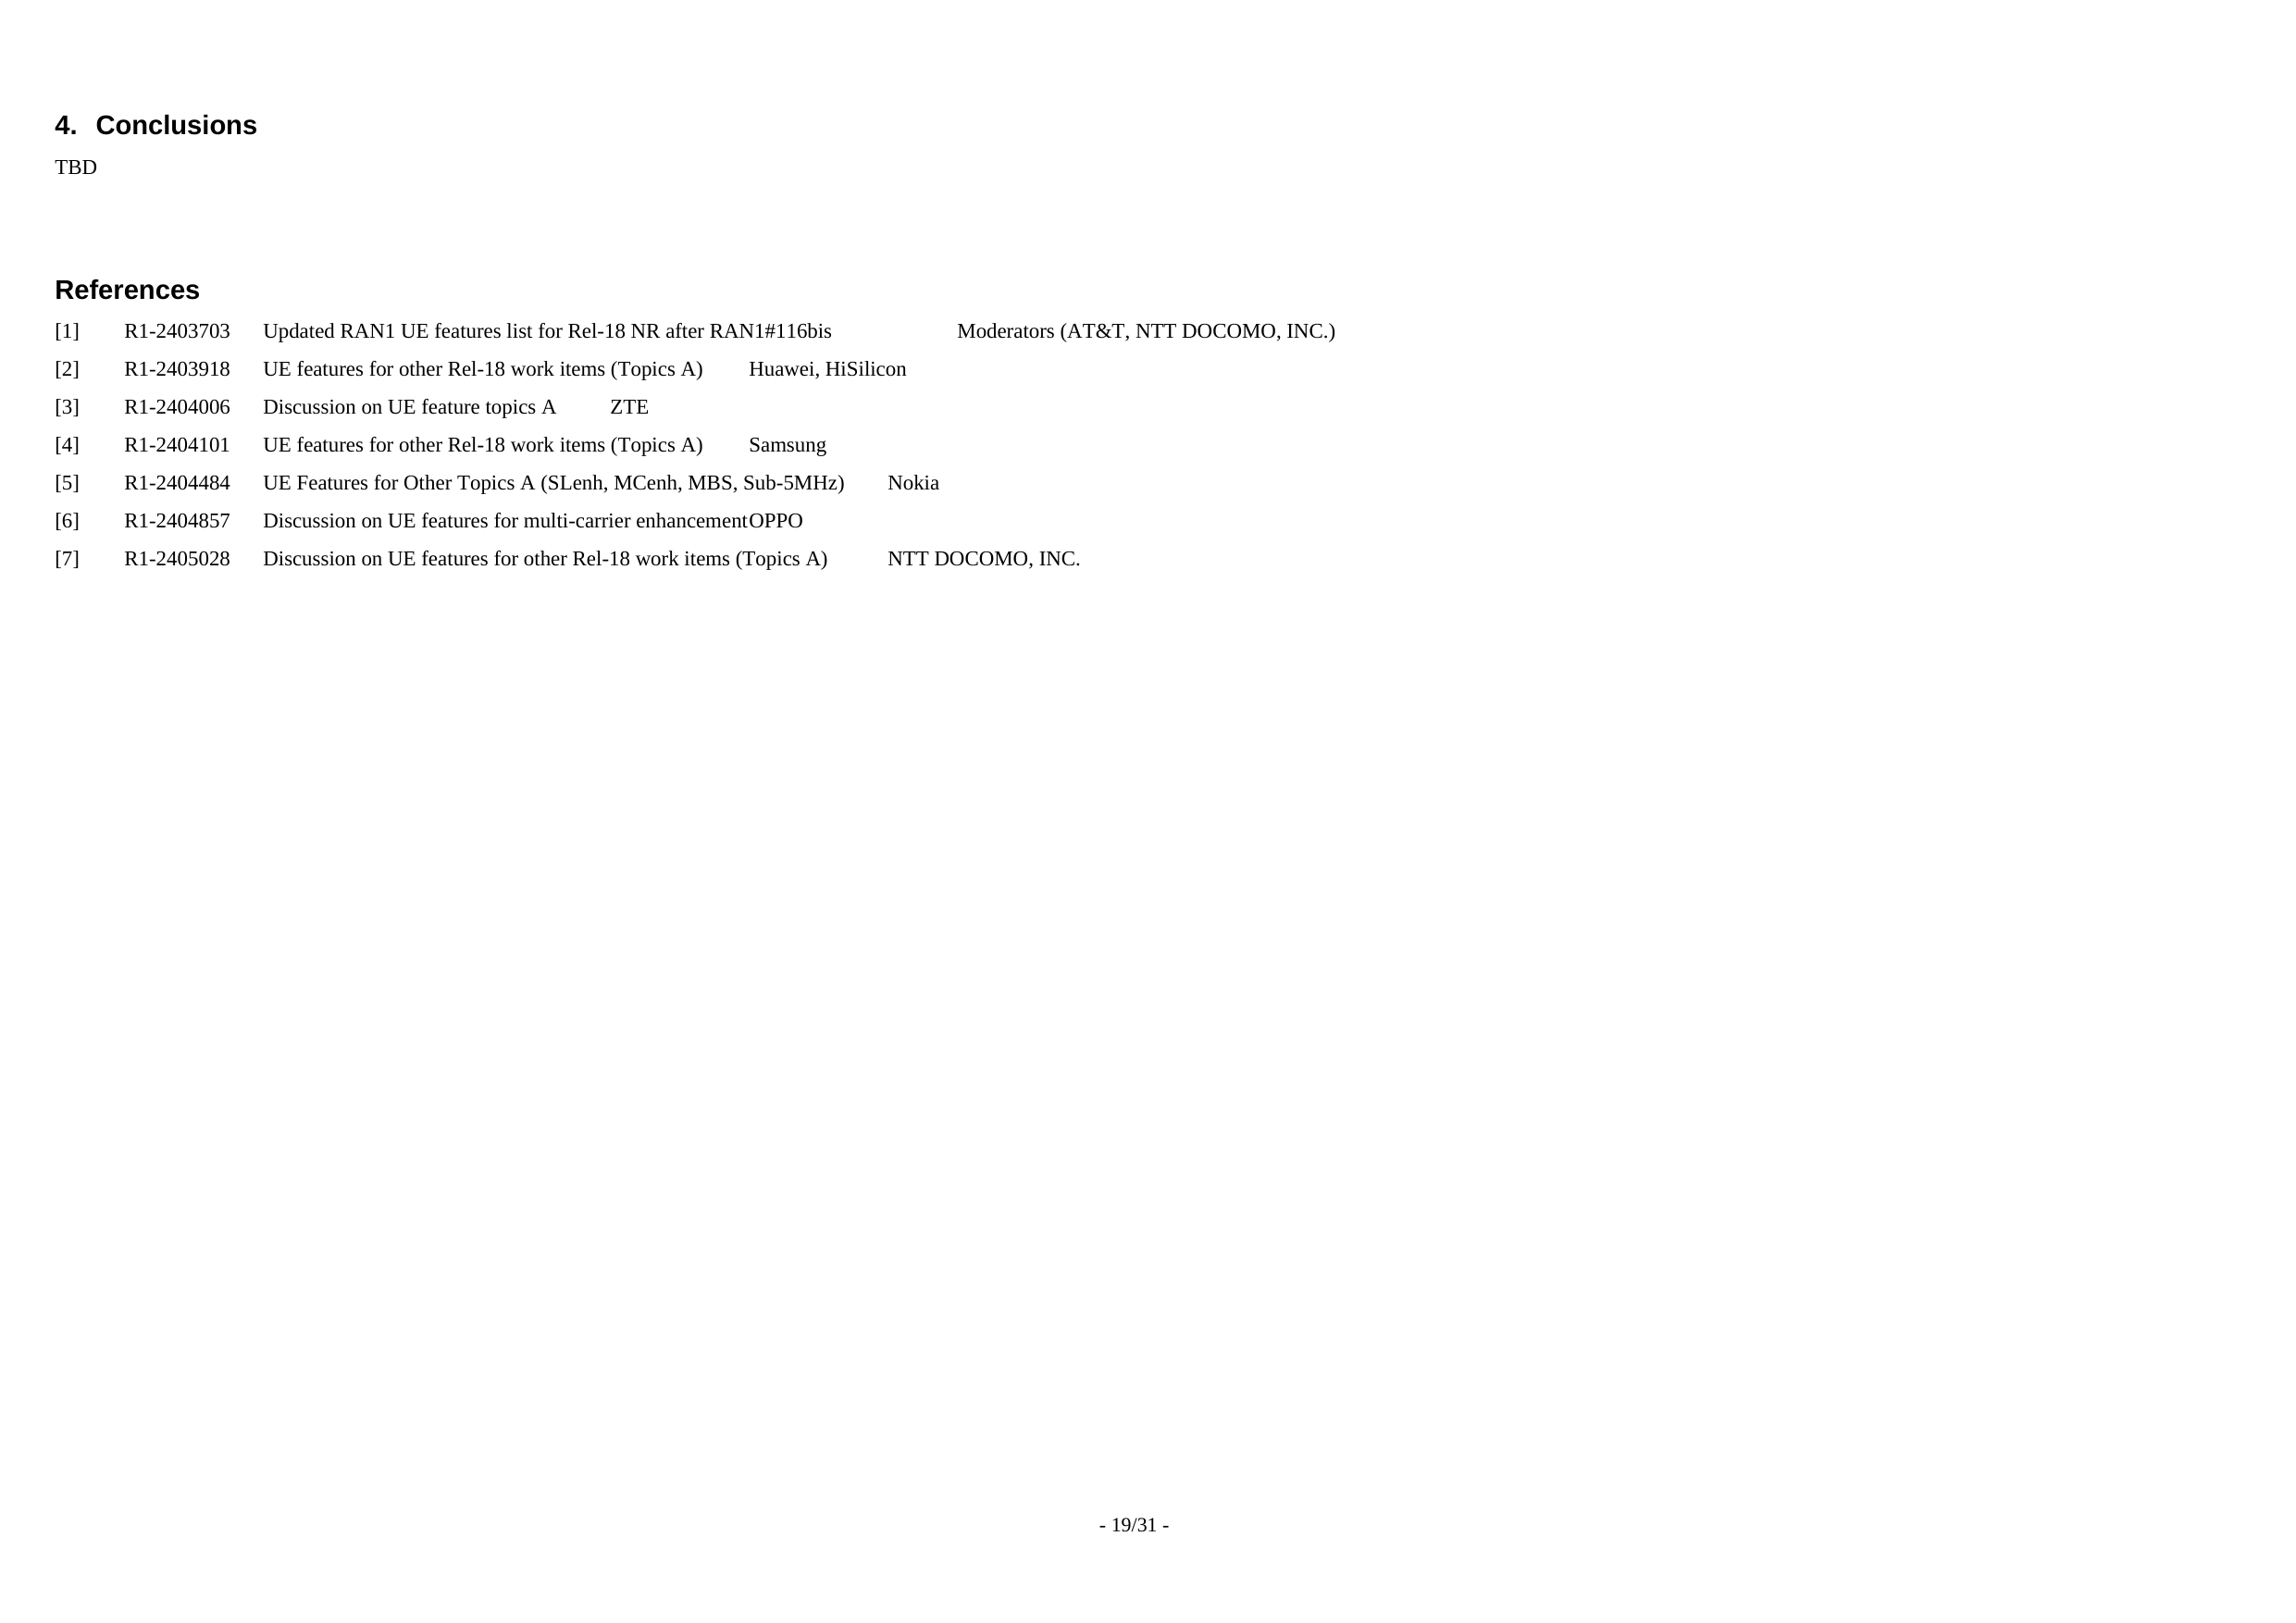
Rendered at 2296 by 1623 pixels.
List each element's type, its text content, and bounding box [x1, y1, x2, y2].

text [4] R1-2404101 UE features for other Rel-18 work items (Topics A) Samsung [55, 432, 2214, 457]
text [3] R1-2404006 Discussion on UE feature topics A ZTE [55, 394, 2214, 419]
subtitle Conclusions [55, 109, 2214, 141]
subtitle References [55, 274, 2214, 304]
text [2] R1-2403918 UE features for other Rel-18 work items (Topics A) Huawei, HiSilicon [55, 356, 2214, 381]
text [7] R1-2405028 Discussion on UE features for other Rel-18 work items (Topics A) NTT DOCOMO, INC. [55, 546, 2214, 570]
text [5] R1-2404484 UE Features for Other Topics A (SLenh, MCenh, MBS, Sub-5MHz) Nokia [55, 470, 2214, 494]
text [6] R1-2404857 Discussion on UE features for multi-carrier enhancement OPPO [55, 508, 2214, 533]
text TBD [55, 155, 2214, 179]
text [1] R1-2403703 Updated RAN1 UE features list for Rel-18 NR after RAN1#116bis Moderators (AT&T, NTT DOCOMO, INC.) [55, 318, 2214, 343]
